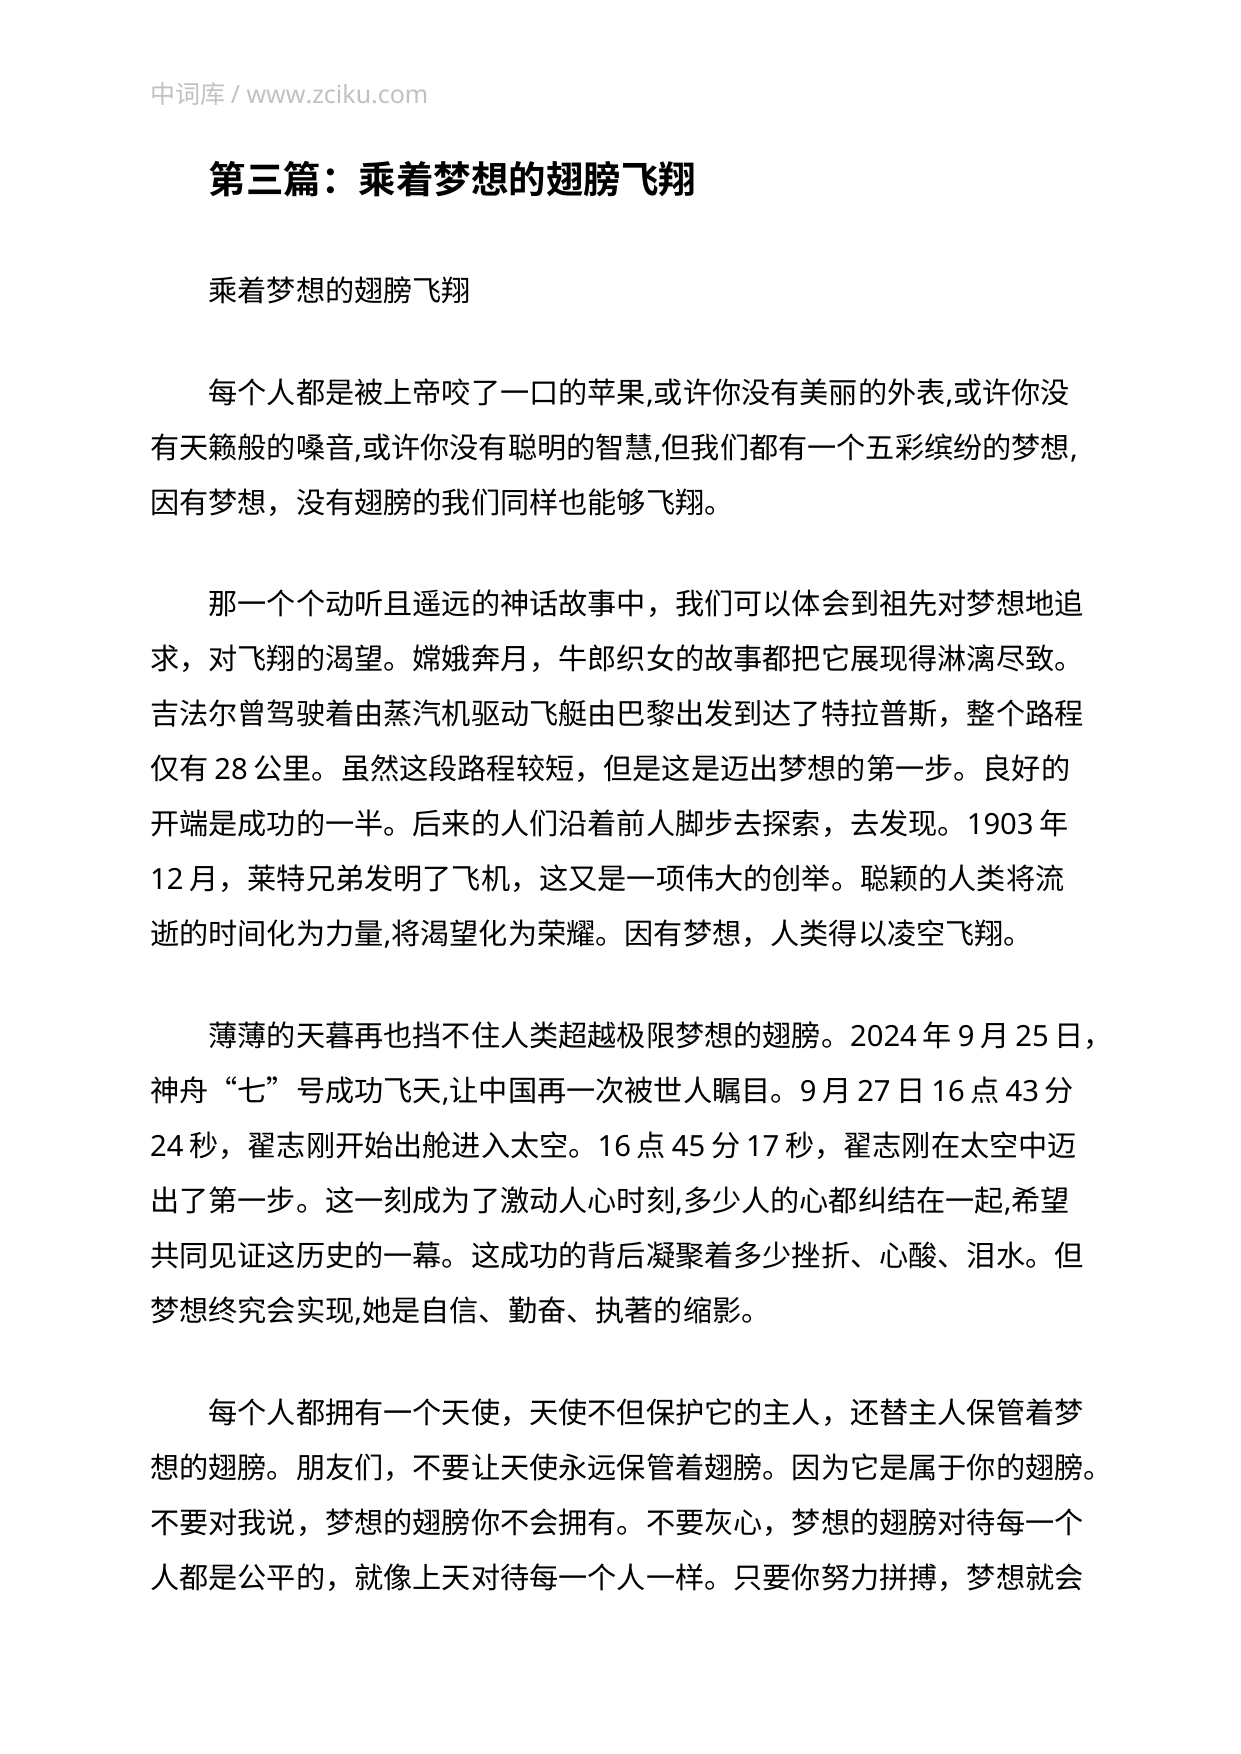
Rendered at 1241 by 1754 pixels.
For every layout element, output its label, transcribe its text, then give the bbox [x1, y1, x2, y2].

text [150, 1389, 1090, 1596]
text 每个人都是被上帝咬了一口的苹果,或许你没有美丽的外表,或许你没有天籁般的嗓音,或许你没有聪明的智慧,但我们都有一个五彩缤纷的梦想,因有梦想，没有翅膀的我们同样也能够飞翔。 [150, 369, 1090, 521]
text 第三篇：乘着梦想的翅膀飞翔 [150, 150, 1090, 204]
text 那一个个动听且遥远的神话故事中，我们可以体会到祖先对梦想地追求，对飞翔的渴望。嫦娥奔月，牛郎织女的故事都把它展现得淋漓尽致。吉法尔曾驾驶着由蒸汽机驱动飞艇由巴黎出发到达了特拉普斯，整个路程仅有28公里。虽然这段路程较短，但是这是迈出梦想的第一步。良好的开端是成功的一半。后来的人们沿着前人脚步去探索，去发现。1903年12月，莱特兄弟发明了飞机，这又是一项伟大的创举。聪颖的人类将流逝的时间化为力量,将渴望化为荣耀。因有梦想，人类得以凌空飞翔。 [150, 581, 1090, 953]
text 乘着梦想的翅膀飞翔 [150, 267, 1090, 310]
text 薄薄的天暮再也挡不住人类超越极限梦想的翅膀。2024年9月25日，神舟“七”号成功飞天,让中国再一次被世人瞩目。9月27日16点43分24秒，翟志刚开始出舱进入太空。16点45分17秒，翟志刚在太空中迈出了第一步。这一刻成为了激动人心时刻,多少人的心都纠结在一起,希望共同见证这历史的一幕。这成功的背后凝聚着多少挫折、心酸、泪水。但梦想终究会实现,她是自信、勤奋、执著的缩影。 [150, 1013, 1090, 1330]
